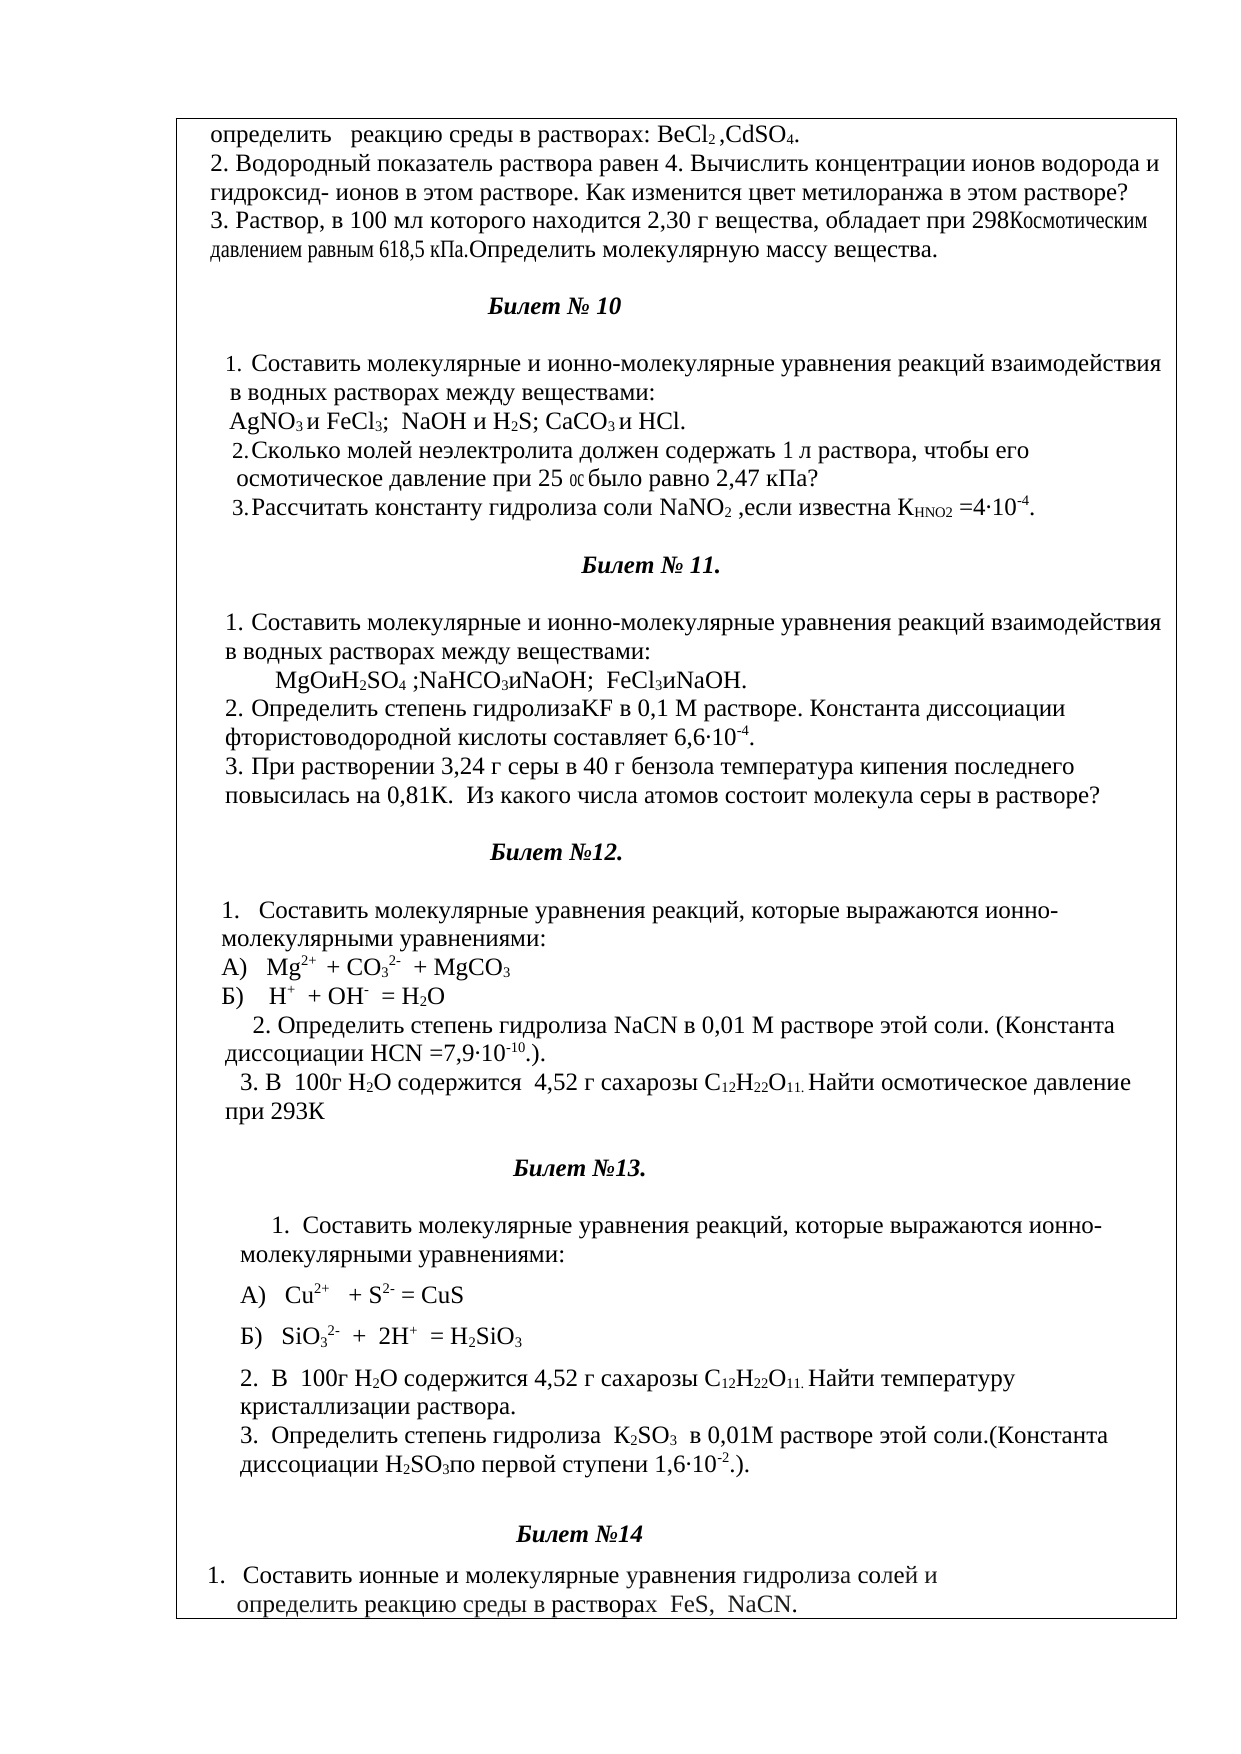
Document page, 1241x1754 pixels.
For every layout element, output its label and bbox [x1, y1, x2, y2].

table_cell [177, 119, 1176, 1618]
